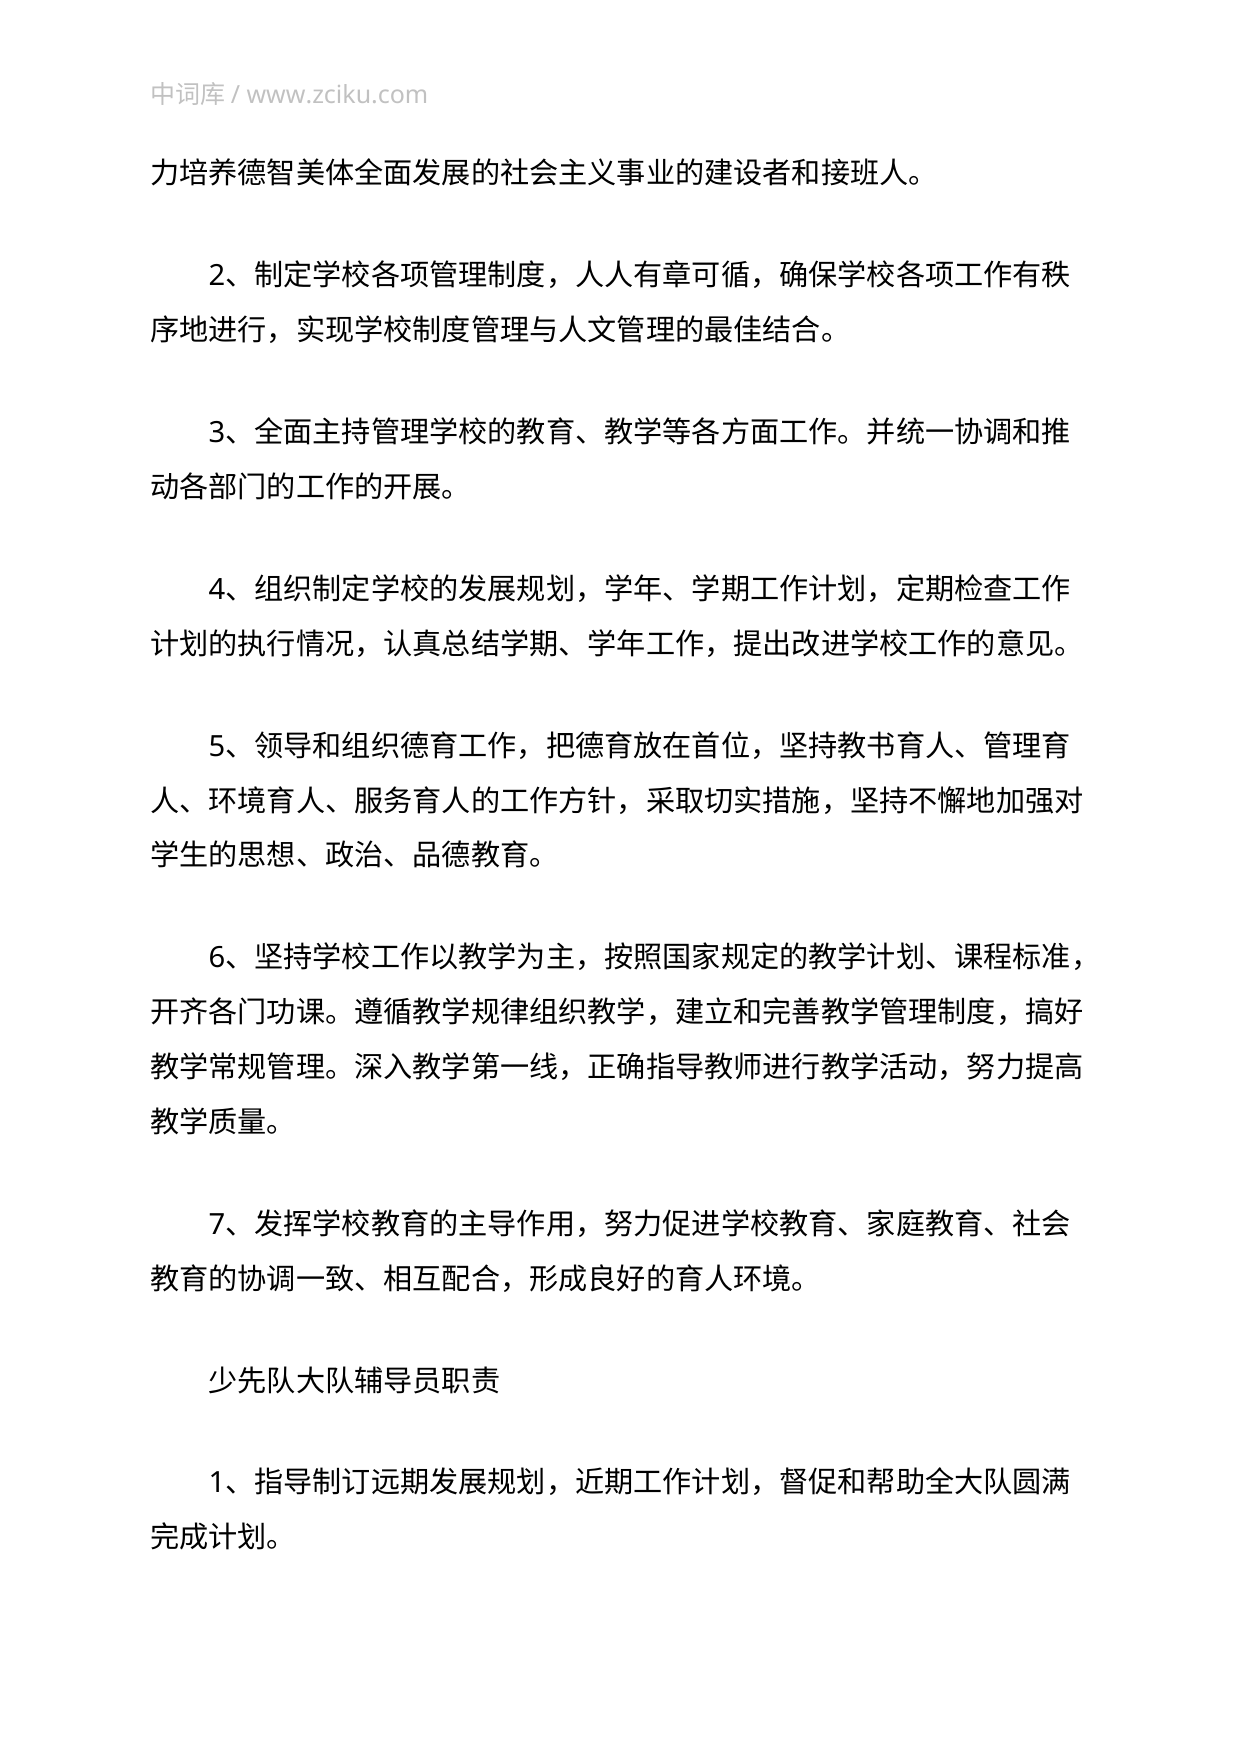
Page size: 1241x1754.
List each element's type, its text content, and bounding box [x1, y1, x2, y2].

text 5、领导和组织德育工作，把德育放在首位，坚持教书育人、管理育人、环境育人、服务育人的工作方针，采取切实措施，坚持不懈地加强对学生的思想、政治、品德教育。 [150, 722, 1090, 874]
text 2、制定学校各项管理制度，人人有章可循，确保学校各项工作有秩序地进行，实现学校制度管理与人文管理的最佳结合。 [150, 252, 1090, 349]
text 6、坚持学校工作以教学为主，按照国家规定的教学计划、课程标准，开齐各门功课。遵循教学规律组织教学，建立和完善教学管理制度，搞好教学常规管理。深入教学第一线，正确指导教师进行教学活动，努力提高教学质量。 [150, 934, 1090, 1141]
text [150, 150, 1090, 192]
text 3、全面主持管理学校的教育、教学等各方面工作。并统一协调和推动各部门的工作的开展。 [150, 408, 1090, 506]
text 少先队大队辅导员职责 [150, 1357, 1090, 1399]
text 7、发挥学校教育的主导作用，努力促进学校教育、家庭教育、社会教育的协调一致、相互配合，形成良好的育人环境。 [150, 1200, 1090, 1298]
text 1、指导制订远期发展规划，近期工作计划，督促和帮助全大队圆满完成计划。 [150, 1459, 1090, 1556]
text 4、组织制定学校的发展规划，学年、学期工作计划，定期检查工作计划的执行情况，认真总结学期、学年工作，提出改进学校工作的意见。 [150, 565, 1090, 663]
